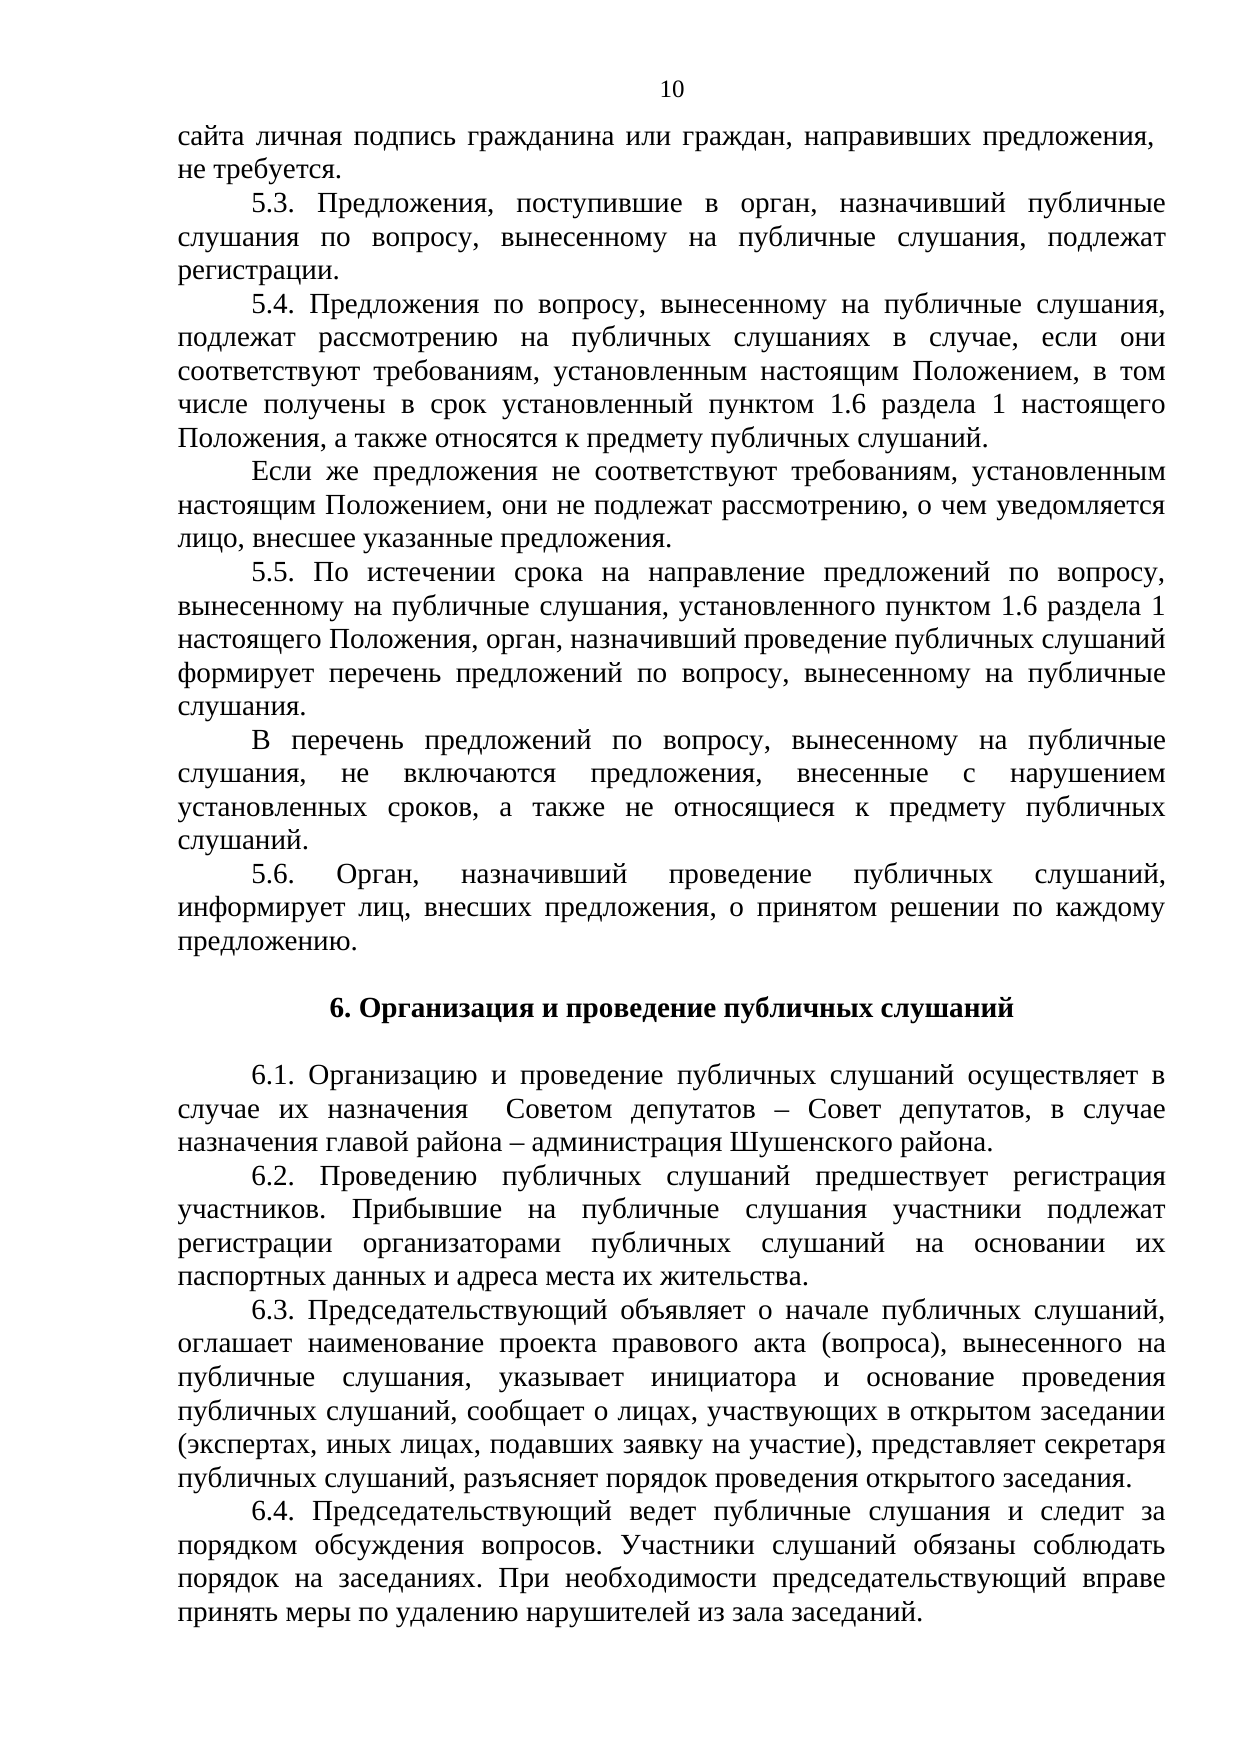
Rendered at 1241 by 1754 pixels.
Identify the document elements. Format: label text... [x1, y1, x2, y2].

text 6.1. Организацию и проведение публичных слушаний осуществляет в случае их назначения Советом депутатов – Совет депутатов, в случае назначения главой района – администрация Шушенского района. [177, 1057, 1167, 1158]
text В перечень предложений по вопросу, вынесенному на публичные слушания, не включаются предложения, внесенные с нарушением установленных сроков, а также не относящиеся к предмету публичных слушаний. [177, 722, 1167, 856]
text Если же предложения не соответствуют требованиям, установленным настоящим Положением, они не подлежат рассмотрению, о чем уведомляется лицо, внесшее указанные предложения. [177, 453, 1167, 554]
text 6.2. Проведению публичных слушаний предшествует регистрация участников. Прибывшие на публичные слушания участники подлежат регистрации организаторами публичных слушаний на основании их паспортных данных и адреса места их жительства. [177, 1158, 1167, 1292]
text 6.3. Председательствующий объявляет о начале публичных слушаний, оглашает наименование проекта правового акта (вопроса), вынесенного на публичные слушания, указывает инициатора и основание проведения публичных слушаний, сообщает о лицах, участвующих в открытом заседании (экспертах, иных лицах, подавших заявку на участие), представляет секретаря публичных слушаний, разъясняет порядок проведения открытого заседания. [177, 1292, 1167, 1493]
text 5.3. Предложения, поступившие в орган, назначивший публичные слушания по вопросу, вынесенному на публичные слушания, подлежат регистрации. [177, 185, 1167, 286]
text 5.4. Предложения по вопросу, вынесенному на публичные слушания, подлежат рассмотрению на публичных слушаниях в случае, если они соответствуют требованиям, установленным настоящим Положением, в том числе получены в срок установленный пунктом 1.6 раздела 1 настоящего Положения, а также относятся к предмету публичных слушаний. [177, 286, 1167, 453]
text 5.6. Орган, назначивший проведение публичных слушаний, информирует лиц, внесших предложения, о принятом решении по каждому предложению. [177, 856, 1167, 957]
text 6. Организация и проведение публичных слушаний [177, 990, 1167, 1024]
text 5.5. По истечении срока на направление предложений по вопросу, вынесенному на публичные слушания, установленного пунктом 1.6 раздела 1 настоящего Положения, орган, назначивший проведение публичных слушаний формирует перечень предложений по вопросу, вынесенному на публичные слушания. [177, 554, 1167, 722]
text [177, 118, 1167, 185]
text 6.4. Председательствующий ведет публичные слушания и следит за порядком обсуждения вопросов. Участники слушаний обязаны соблюдать порядок на заседаниях. При необходимости председательствующий вправе принять меры по удалению нарушителей из зала заседаний. [177, 1493, 1167, 1627]
